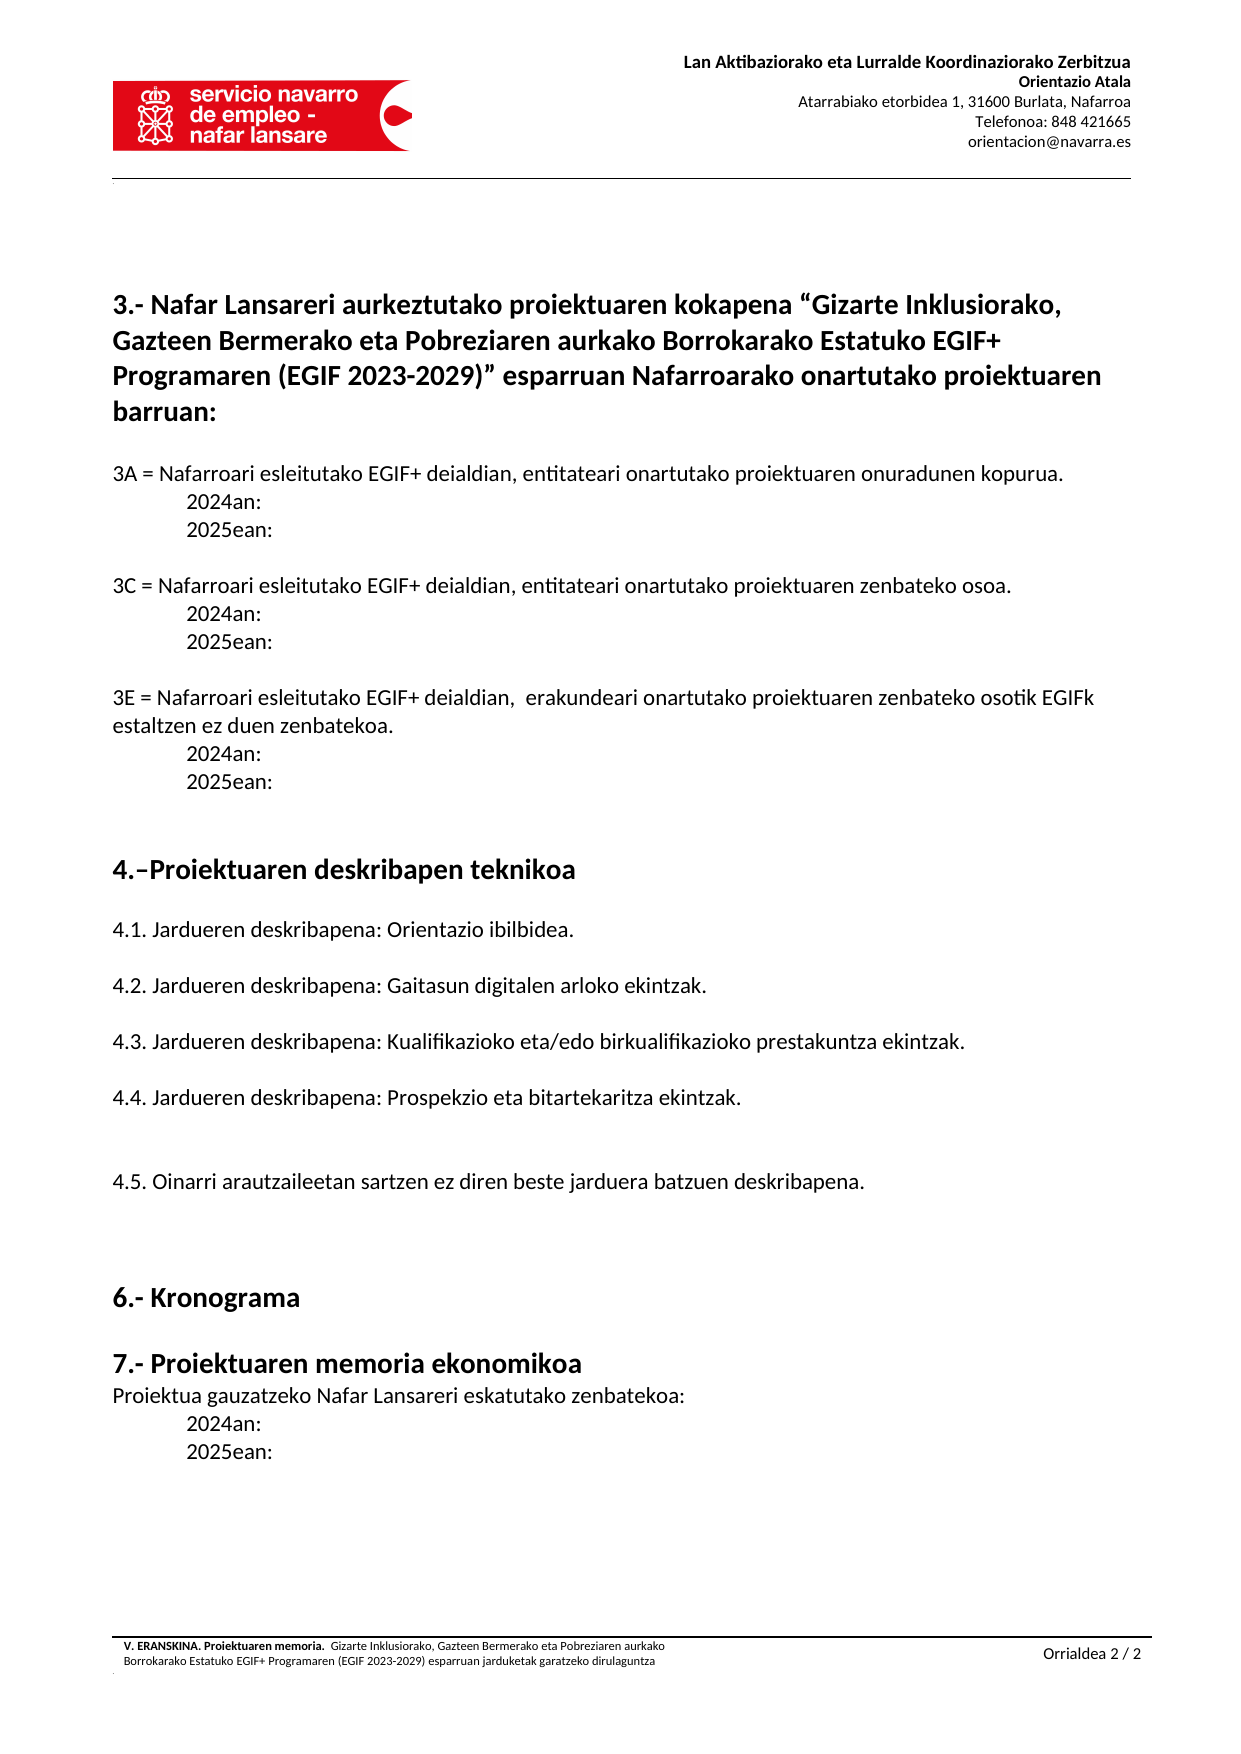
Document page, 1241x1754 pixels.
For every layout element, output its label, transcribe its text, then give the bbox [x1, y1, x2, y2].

text 4.4. Jardueren deskribapena: Prospekzio eta bitartekaritza ekintzak. [112, 1083, 1128, 1111]
text 2025ean: [112, 767, 1128, 795]
text 2025ean: [112, 1437, 1128, 1465]
text 2024an: [112, 487, 1128, 515]
text 6.- Kronograma [112, 1279, 1128, 1315]
text 2025ean: [112, 627, 1128, 655]
text 4.2. Jardueren deskribapena: Gaitasun digitalen arloko ekintzak. [112, 971, 1128, 999]
text 3.- Nafar Lansareri aurkeztutako proiektuaren kokapena “Gizarte Inklusiorako, Gazteen Bermerako eta Pobreziaren aurkako Borrokarako Estatuko EGIF+ Programaren (EGIF 2023-2029)” esparruan Nafarroarako onartutako proiektuaren barruan: [112, 286, 1128, 428]
text 2025ean: [112, 515, 1128, 543]
text 3E = Nafarroari esleitutako EGIF+ deialdian, erakundeari onartutako proiektuaren zenbateko osotik EGIFk estaltzen ez duen zenbatekoa. [112, 683, 1128, 739]
text 7.- Proiektuaren memoria ekonomikoa [112, 1345, 1128, 1381]
text 4.5. Oinarri arautzaileetan sartzen ez diren beste jarduera batzuen deskribapena. [112, 1167, 1128, 1195]
text 2024an: [112, 1409, 1128, 1437]
text 2024an: [112, 599, 1128, 627]
picture [112, 79, 413, 152]
text 2024an: [112, 739, 1128, 767]
text 4.1. Jardueren deskribapena: Orientazio ibilbidea. [112, 915, 1128, 943]
text Proiektua gauzatzeko Nafar Lansareri eskatutako zenbatekoa: [112, 1381, 1128, 1409]
text 4.–Proiektuaren deskribapen teknikoa [112, 851, 1128, 887]
text 3C = Nafarroari esleitutako EGIF+ deialdian, entitateari onartutako proiektuaren zenbateko osoa. [112, 571, 1128, 599]
text 4.3. Jardueren deskribapena: Kualifikazioko eta/edo birkualifikazioko prestakuntza ekintzak. [112, 1027, 1128, 1055]
text 3A = Nafarroari esleitutako EGIF+ deialdian, entitateari onartutako proiektuaren onuradunen kopurua. [112, 459, 1128, 487]
